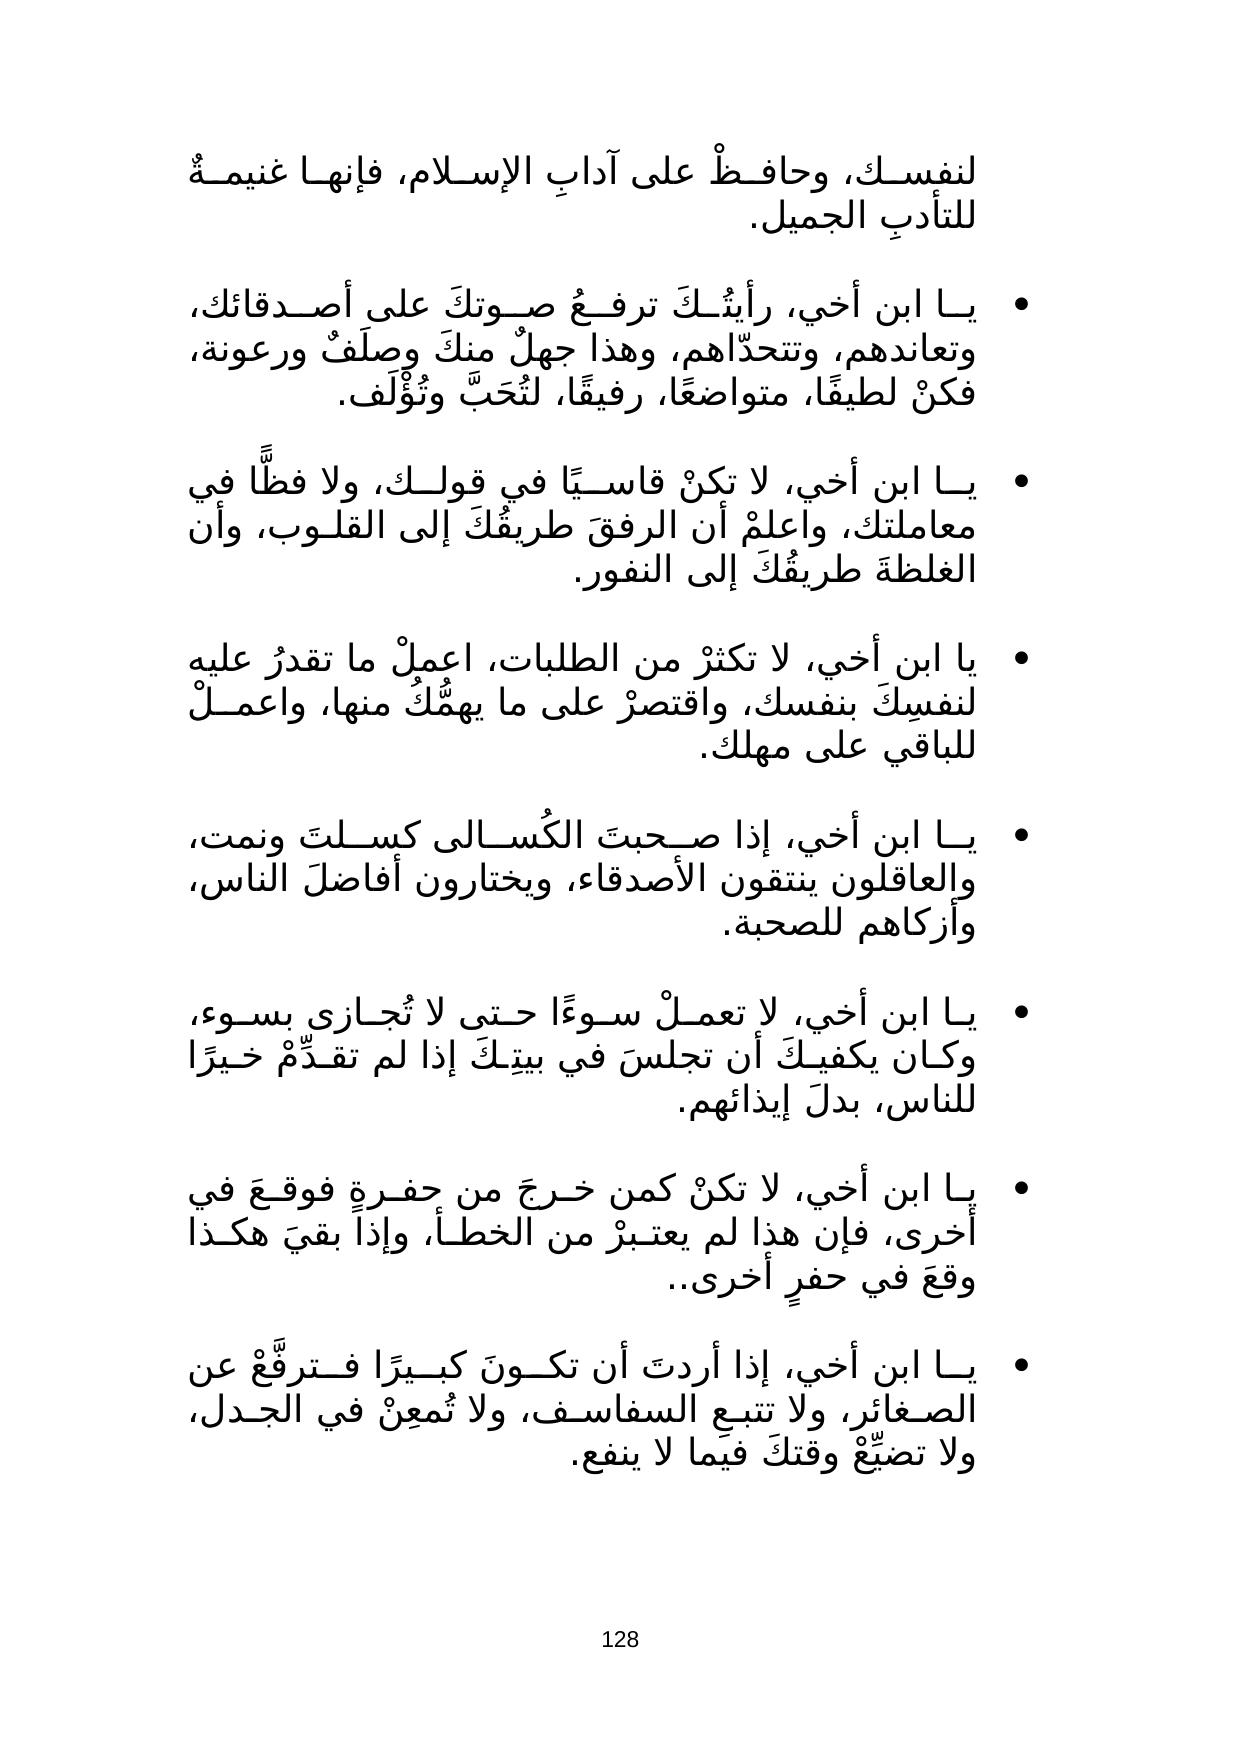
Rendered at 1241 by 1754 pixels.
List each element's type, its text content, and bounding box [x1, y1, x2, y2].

list يا ابن أخي، لا تكنْ كمن خرجَ من حفرةٍ فوقعَ في أخرى، فإن هذا لم يعتبرْ من الخطأ، وإذا بقيَ هكذا وقعَ في حفرٍ أخرى.. [187, 1167, 1015, 1298]
list يا ابن أخي، لا تكنْ قاسيًا في قولك، ولا فظًّا في معاملتك، واعلمْ أن الرفقَ طريقُكَ إلى القلوب، وأن الغلظةَ طريقُكَ إلى النفور. [187, 460, 1015, 591]
list يا ابن أخي، إذا أردتَ أن تكونَ كبيرًا فترفَّعْ عن الصغائر، ولا تتبعِ السفاسف، ولا تُمعِنْ في الجدل، ولا تضيِّعْ وقتكَ فيما لا ينفع. [187, 1344, 1015, 1475]
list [187, 150, 1015, 237]
list يا ابن أخي، لا تكثرْ من الطلبات، اعملْ ما تقدرُ عليه لنفسِكَ بنفسك، واقتصرْ على ما يهمُّكُ منها، واعملْ للباقي على مهلك. [187, 637, 1015, 768]
list يا ابن أخي، لا تعملْ سوءًا حتى لا تُجازى بسوء، وكان يكفيكَ أن تجلسَ في بيتِكَ إذا لم تقدِّمْ خيرًا للناس، بدلَ إيذائهم. [187, 990, 1015, 1121]
list يا ابن أخي، إذا صحبتَ الكُسالى كسلتَ ونمت، والعاقلون ينتقون الأصدقاء، ويختارون أفاضلَ الناس، وأزكاهم للصحبة. [187, 813, 1015, 944]
list يا ابن أخي، رأيتُكَ ترفعُ صوتكَ على أصدقائك، وتعاندهم، وتتحدّاهم، وهذا جهلٌ منكَ وصلَفٌ ورعونة، فكنْ لطيفًا، متواضعًا، رفيقًا، لتُحَبَّ وتُؤْلَف. [187, 283, 1015, 414]
